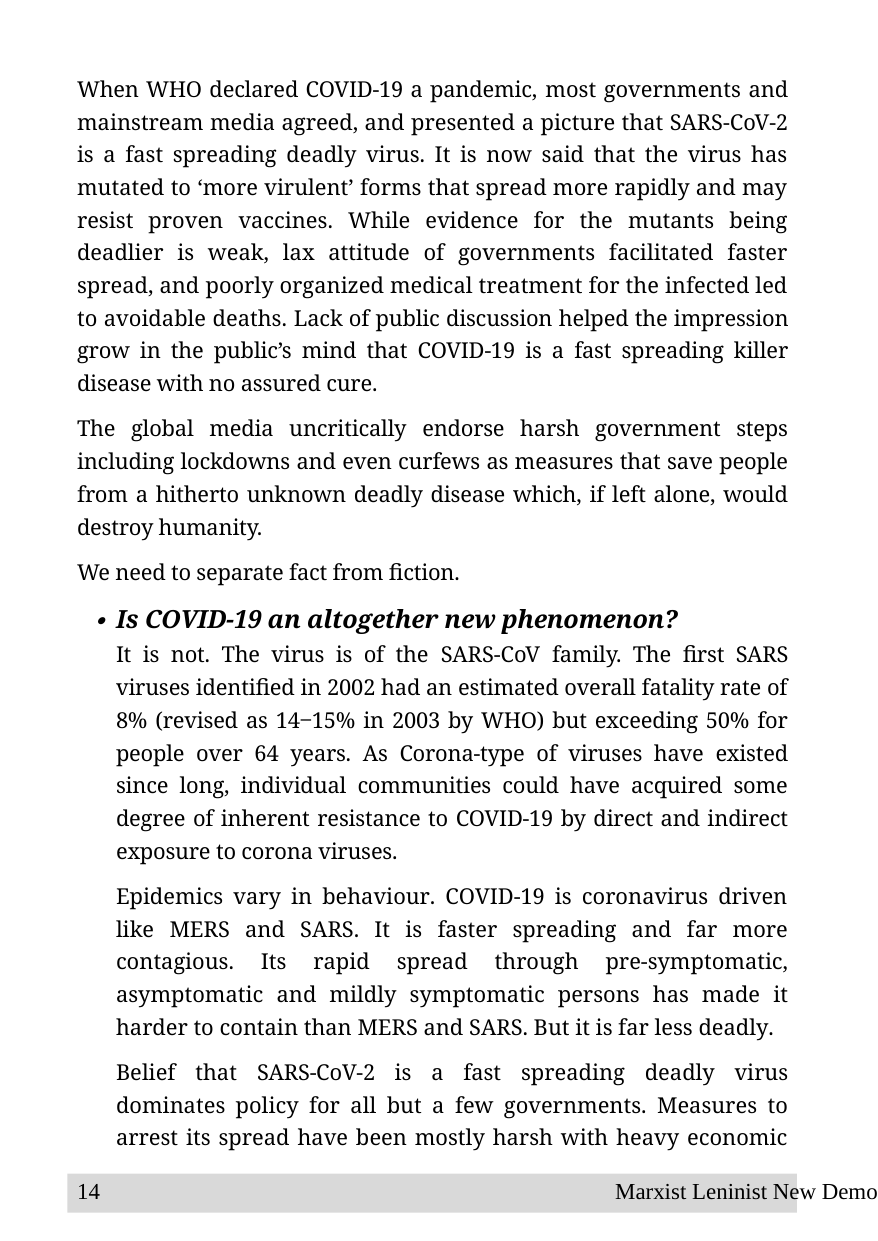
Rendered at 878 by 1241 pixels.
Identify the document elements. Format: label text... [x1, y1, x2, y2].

subtitle Is COVID-19 an altogether new phenomenon? [96, 602, 788, 636]
subtitle It is not. The virus is of the SARS-CoV family. The first SARS viruses identified in 2002 had an estimated overall fatality rate of 8% (revised as 14‒15% in 2003 by WHO) but exceeding 50% for people over 64 years. As Corona-type of viruses have existed since long, individual communities could have acquired some degree of inherent resistance to COVID-19 by direct and indirect exposure to corona viruses. [96, 639, 788, 865]
subtitle When WHO declared COVID-19 a pandemic, most governments and mainstream media agreed, and presented a picture that SARS-CoV-2 is a fast spreading deadly virus. It is now said that the virus has mutated to ‘more virulent’ forms that spread more rapidly and may resist proven vaccines. While evidence for the mutants being deadlier is weak, lax attitude of governments facilitated faster spread, and poorly organized medical treatment for the infected led to avoidable deaths. Lack of public discussion helped the impression grow in the public’s mind that COVID-19 is a fast spreading killer disease with no assured cure. [77, 74, 788, 398]
subtitle We need to separate fact from fiction. [77, 557, 788, 587]
subtitle The global media uncritically endorse harsh government steps including lockdowns and even curfews as measures that save people from a hitherto unknown deadly disease which, if left alone, would destroy humanity. [77, 413, 788, 541]
text Epidemics vary in behaviour. COVID-19 is coronavirus driven like MERS and SARS. It is faster spreading and far more contagious. Its rapid spread through pre-symptomatic, asymptomatic and mildly symptomatic persons has made it harder to contain than MERS and SARS. But it is far less deadly. [116, 881, 788, 1041]
